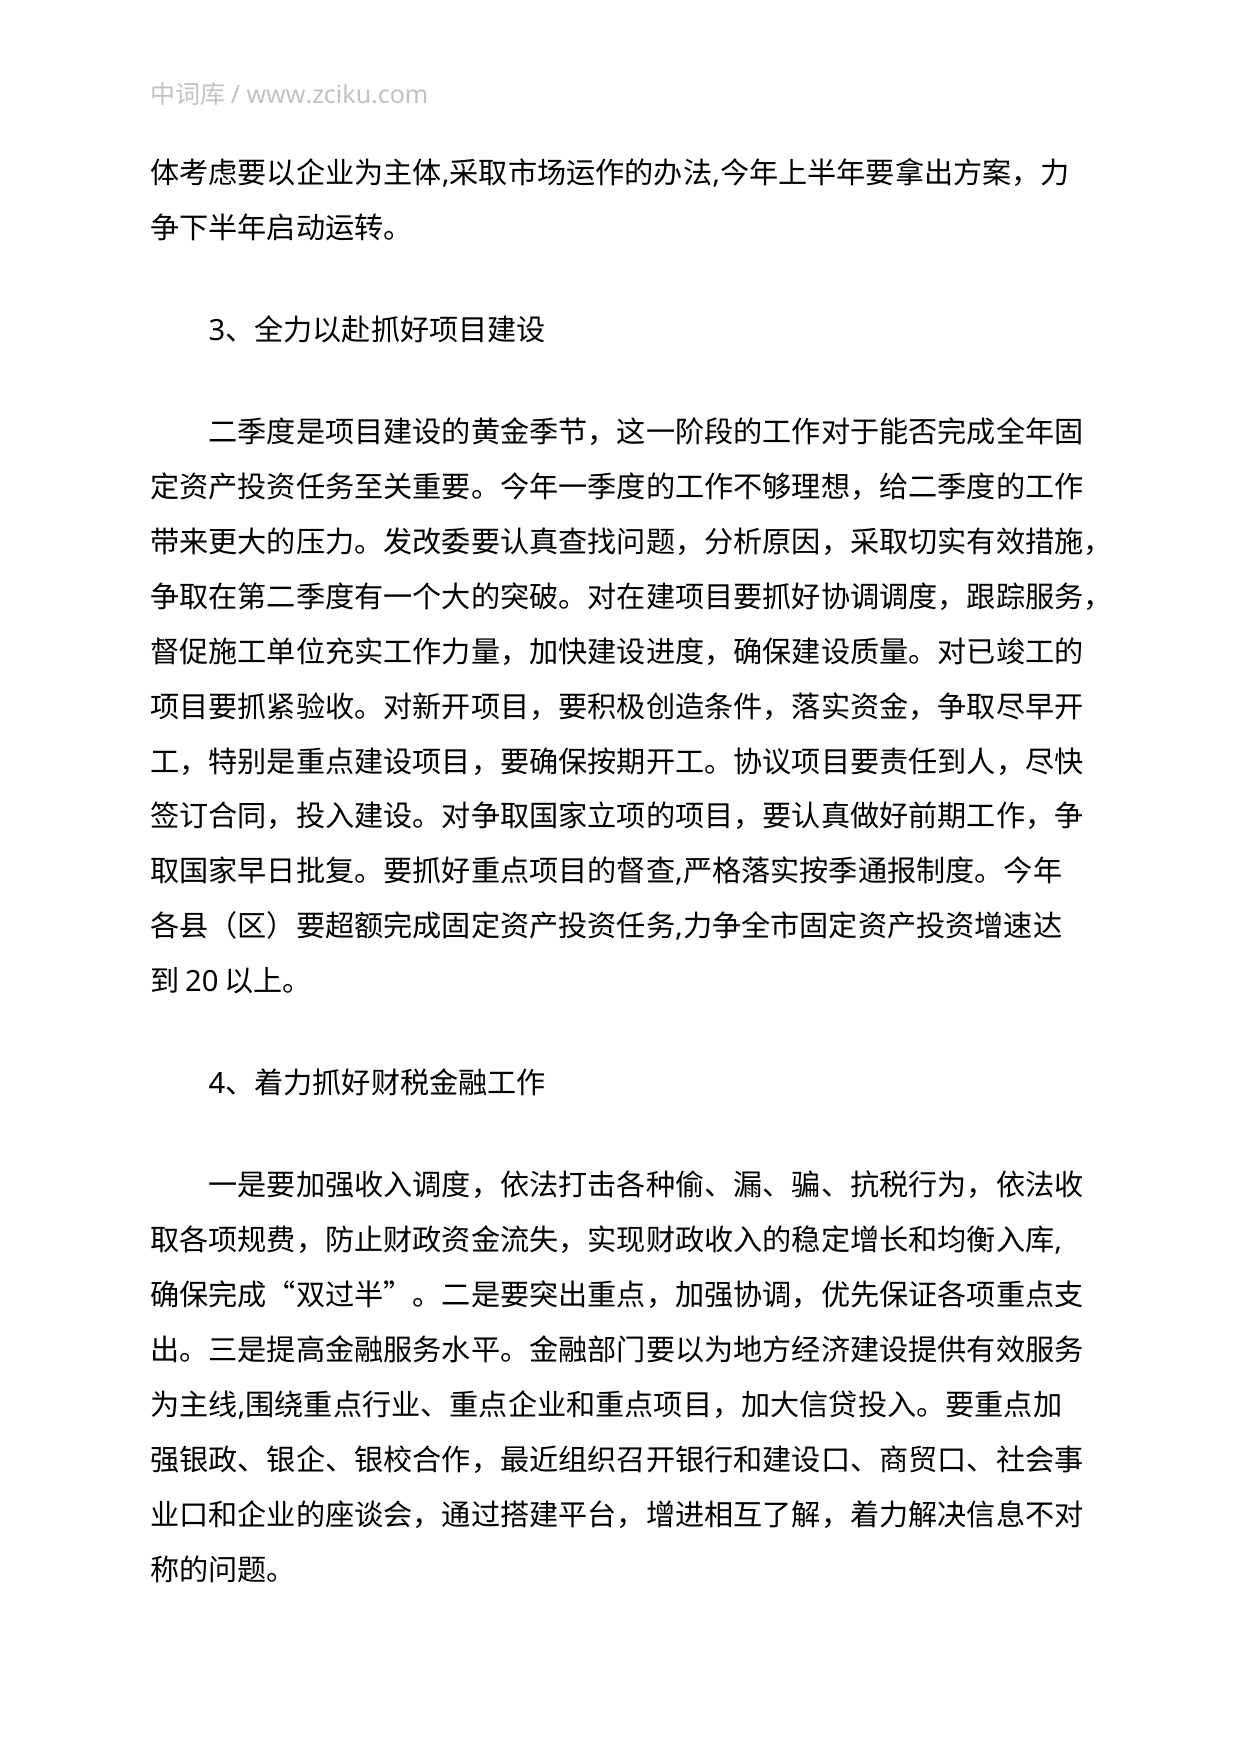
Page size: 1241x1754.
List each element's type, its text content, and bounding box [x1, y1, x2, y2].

text 3、全力以赴抓好项目建设 [150, 307, 1090, 349]
text 二季度是项目建设的黄金季节，这一阶段的工作对于能否完成全年固定资产投资任务至关重要。今年一季度的工作不够理想，给二季度的工作带来更大的压力。发改委要认真查找问题，分析原因，采取切实有效措施，争取在第二季度有一个大的突破。对在建项目要抓好协调调度，跟踪服务，督促施工单位充实工作力量，加快建设进度，确保建设质量。对已竣工的项目要抓紧验收。对新开项目，要积极创造条件，落实资金，争取尽早开工，特别是重点建设项目，要确保按期开工。协议项目要责任到人，尽快签订合同，投入建设。对争取国家立项的项目，要认真做好前期工作，争取国家早日批复。要抓好重点项目的督查,严格落实按季通报制度。今年各县（区）要超额完成固定资产投资任务,力争全市固定资产投资增速达到20以上。 [150, 409, 1090, 1000]
text 一是要加强收入调度，依法打击各种偷、漏、骗、抗税行为，依法收取各项规费，防止财政资金流失，实现财政收入的稳定增长和均衡入库,确保完成“双过半”。二是要突出重点，加强协调，优先保证各项重点支出。三是提高金融服务水平。金融部门要以为地方经济建设提供有效服务为主线,围绕重点行业、重点企业和重点项目，加大信贷投入。要重点加强银政、银企、银校合作，最近组织召开银行和建设口、商贸口、社会事业口和企业的座谈会，通过搭建平台，增进相互了解，着力解决信息不对称的问题。 [150, 1162, 1090, 1589]
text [150, 150, 1090, 247]
text 4、着力抓好财税金融工作 [150, 1060, 1090, 1102]
